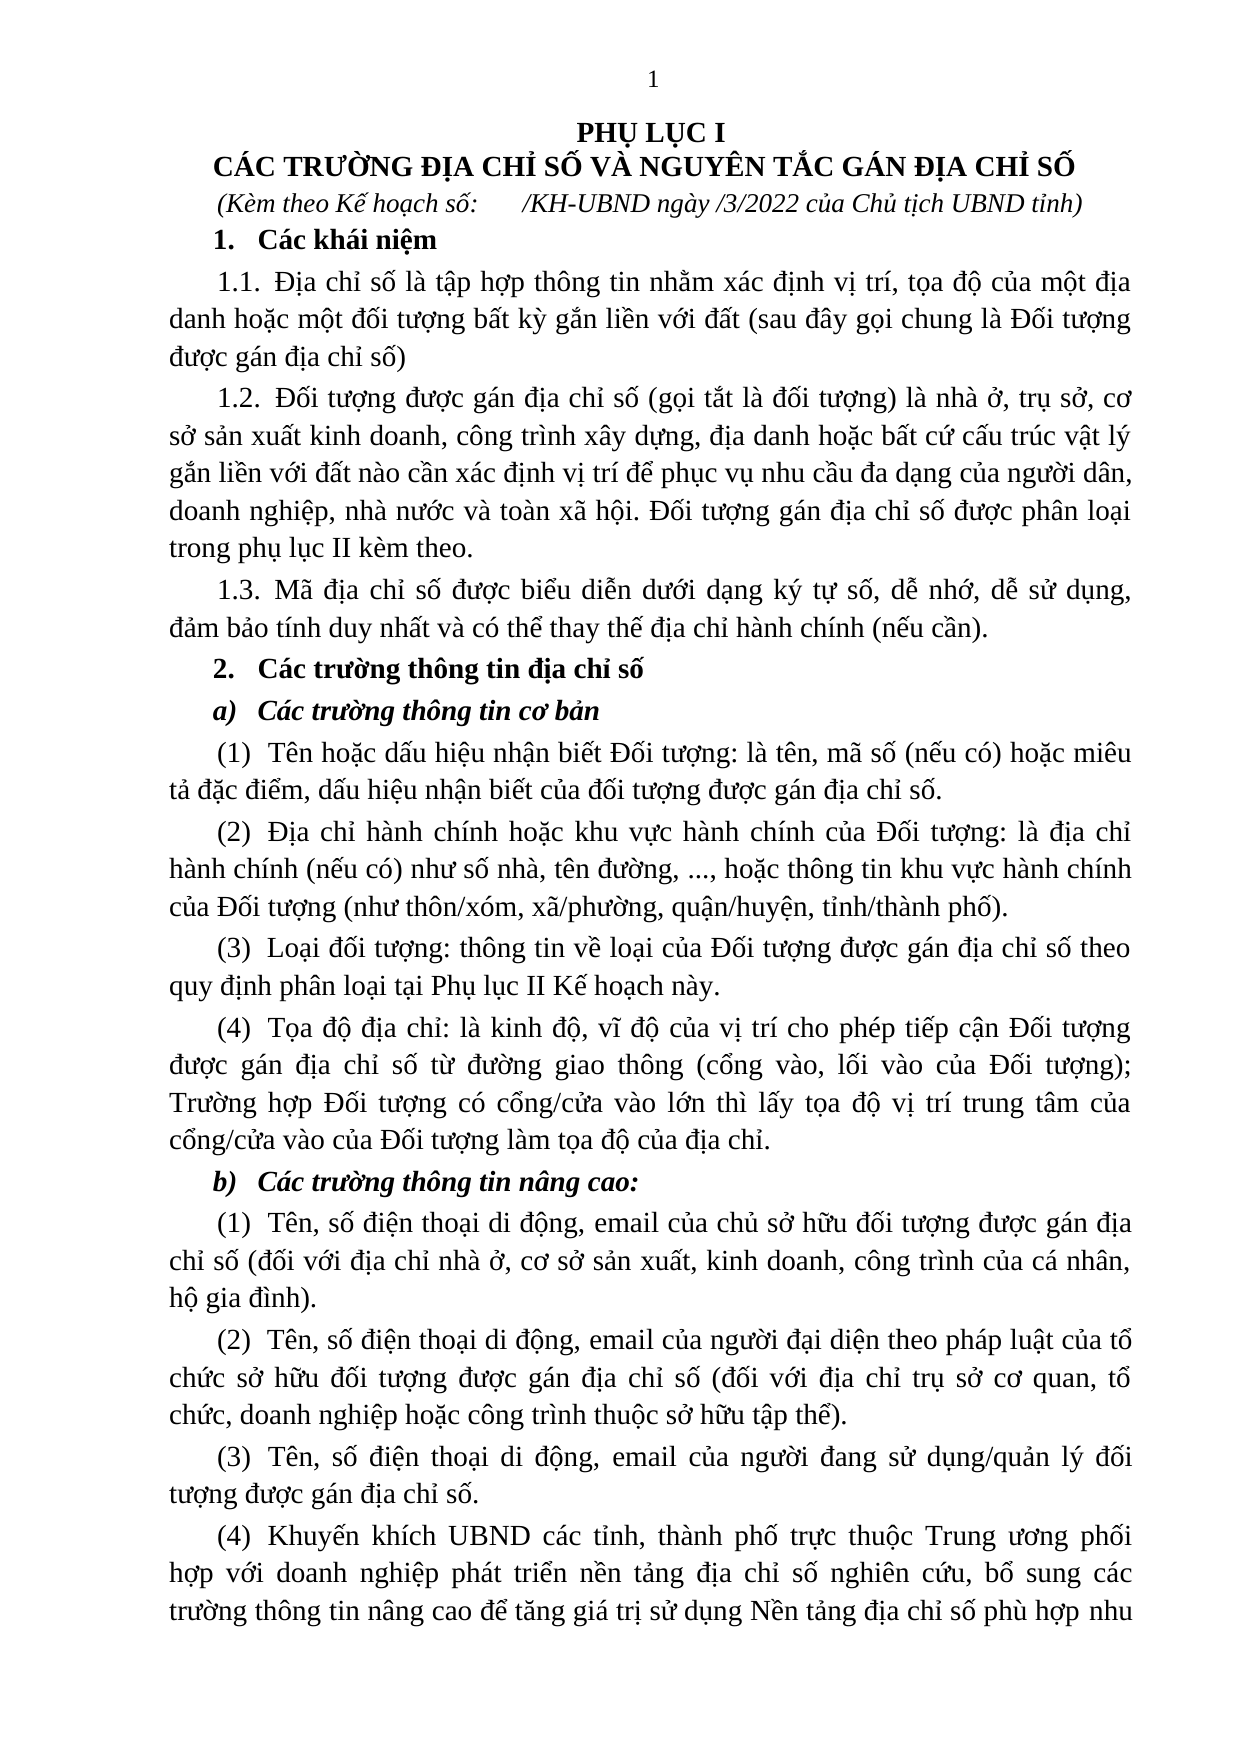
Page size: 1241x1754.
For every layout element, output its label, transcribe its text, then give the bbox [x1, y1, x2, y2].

list Các trường thông tin địa chỉ số [169, 651, 1133, 685]
list Các khái niệm [169, 222, 1133, 256]
text PHỤ LỤC I [169, 116, 1133, 149]
list Mã địa chỉ số được biểu diễn dưới dạng ký tự số, dễ nhớ, dễ sử dụng, đảm bảo tính duy nhất và có thể thay thế địa chỉ hành chính (nếu cần). [169, 572, 1133, 643]
list Tên, số điện thoại di động, email của người đang sử dụng/quản lý đối tượng được gán địa chỉ số. [169, 1439, 1133, 1510]
list Các trường thông tin nâng cao: [169, 1164, 1133, 1197]
list Địa chỉ số là tập hợp thông tin nhằm xác định vị trí, tọa độ của một địa danh hoặc một đối tượng bất kỳ gắn liền với đất (sau đây gọi chung là Đối tượng được gán địa chỉ số) [169, 264, 1133, 372]
text CÁC TRƯỜNG ĐỊA CHỈ SỐ VÀ NGUYÊN TẮC GÁN ĐỊA CHỈ SỐ [169, 149, 1133, 183]
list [169, 1518, 1133, 1627]
list Tên, số điện thoại di động, email của chủ sở hữu đối tượng được gán địa chỉ số (đối với địa chỉ nhà ở, cơ sở sản xuất, kinh doanh, công trình của cá nhân, hộ gia đình). [169, 1206, 1133, 1314]
list Các trường thông tin cơ bản [169, 693, 1133, 727]
text (Kèm theo Kế hoạch số: /KH-UBND ngày /3/2022 của Chủ tịch UBND tỉnh) [169, 187, 1133, 218]
list Tọa độ địa chỉ: là kinh độ, vĩ độ của vị trí cho phép tiếp cận Đối tượng được gán địa chỉ số từ đường giao thông (cổng vào, lối vào của Đối tượng); Trường hợp Đối tượng có cổng/cửa vào lớn thì lấy tọa độ vị trí trung tâm của cổng/cửa vào của Đối tượng làm tọa độ của địa chỉ. [169, 1010, 1133, 1156]
list Tên hoặc dấu hiệu nhận biết Đối tượng: là tên, mã số (nếu có) hoặc miêu tả đặc điểm, dấu hiệu nhận biết của đối tượng được gán địa chỉ số. [169, 735, 1133, 806]
list Loại đối tượng: thông tin về loại của Đối tượng được gán địa chỉ số theo quy định phân loại tại Phụ lục II Kế hoạch này. [169, 931, 1133, 1002]
list Địa chỉ hành chính hoặc khu vực hành chính của Đối tượng: là địa chỉ hành chính (nếu có) như số nhà, tên đường, ..., hoặc thông tin khu vực hành chính của Đối tượng (như thôn/xóm, xã/phường, quận/huyện, tỉnh/thành phố). [169, 814, 1133, 922]
list Tên, số điện thoại di động, email của người đại diện theo pháp luật của tổ chức sở hữu đối tượng được gán địa chỉ số (đối với địa chỉ trụ sở cơ quan, tổ chức, doanh nghiệp hoặc công trình thuộc sở hữu tập thể). [169, 1322, 1133, 1431]
list Đối tượng được gán địa chỉ số (gọi tắt là đối tượng) là nhà ở, trụ sở, cơ sở sản xuất kinh doanh, công trình xây dựng, địa danh hoặc bất cứ cấu trúc vật lý gắn liền với đất nào cần xác định vị trí để phục vụ nhu cầu đa dạng của người dân, doanh nghiệp, nhà nước và toàn xã hội. Đối tượng gán địa chỉ số được phân loại trong phụ lục II kèm theo. [169, 381, 1133, 564]
